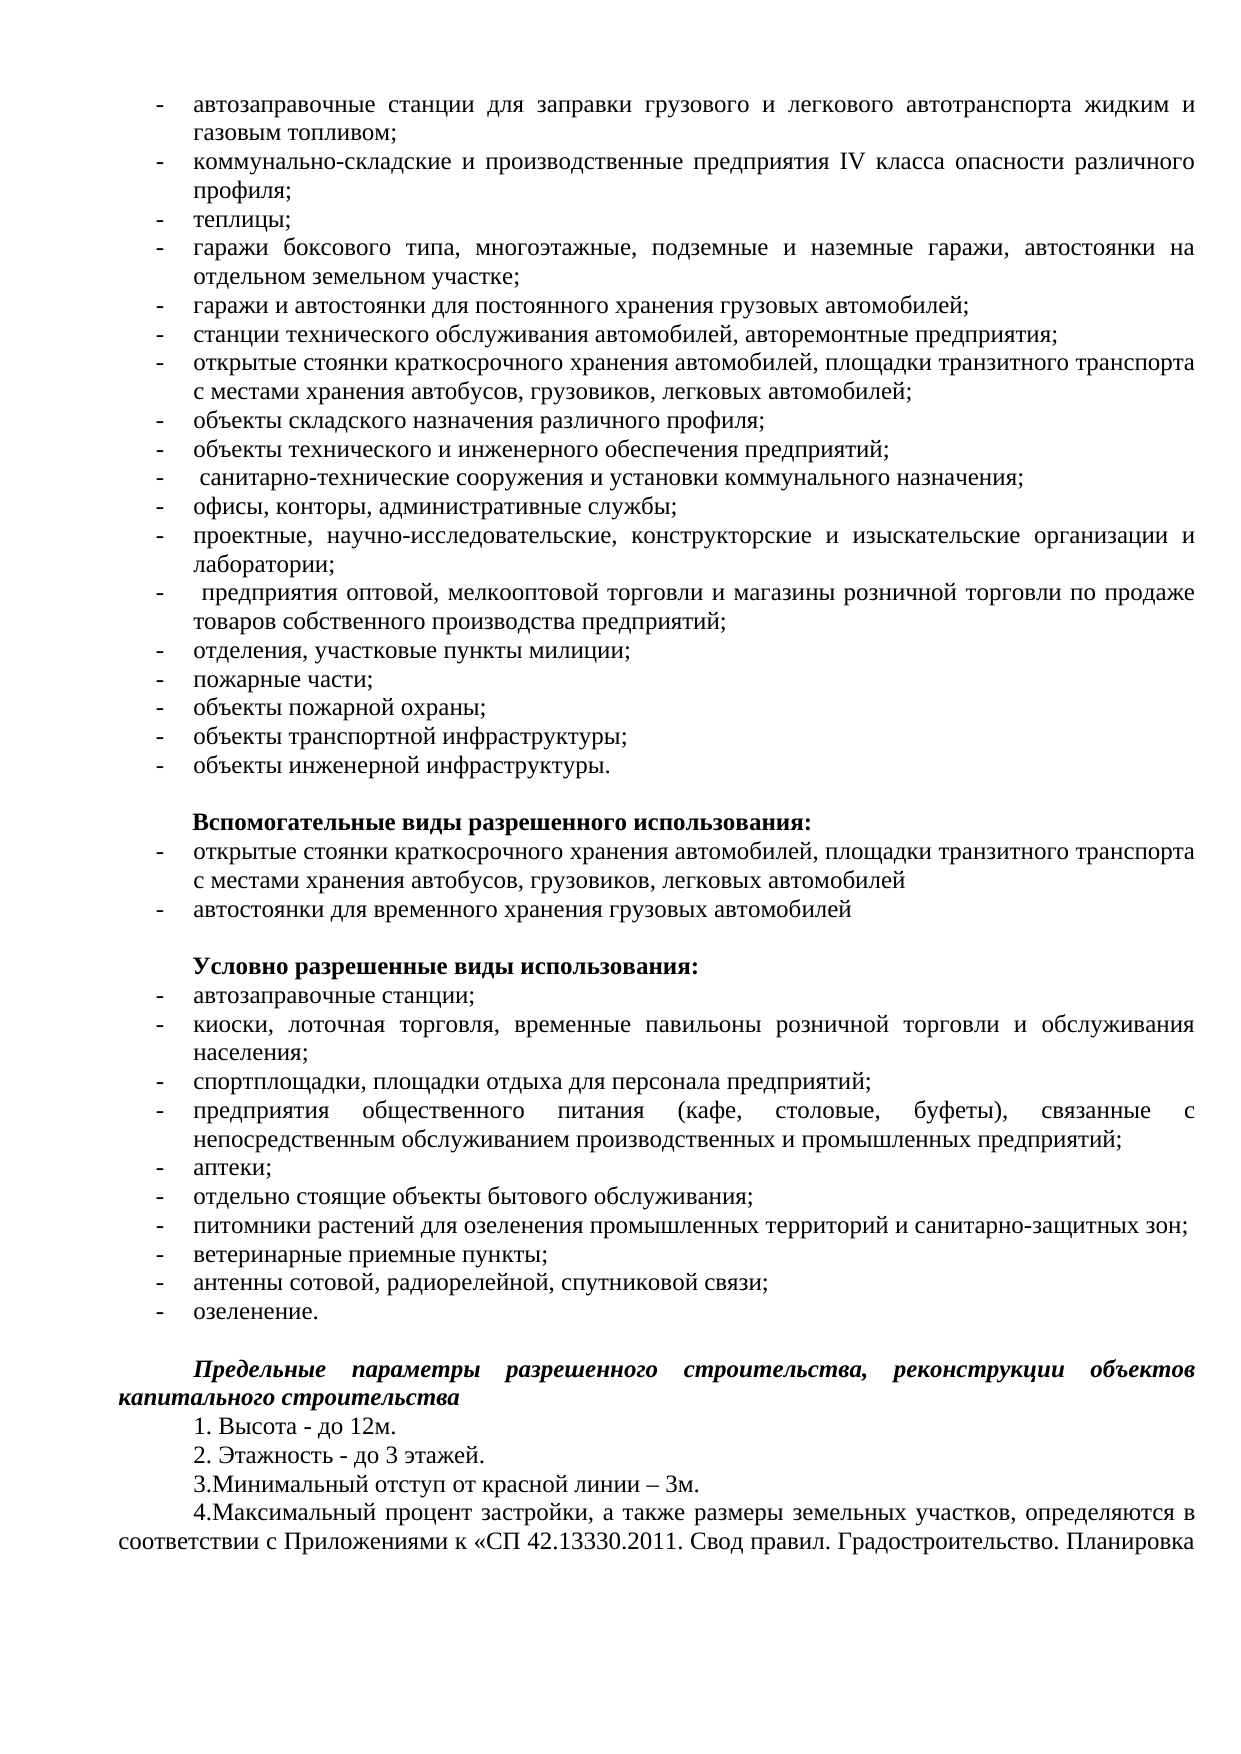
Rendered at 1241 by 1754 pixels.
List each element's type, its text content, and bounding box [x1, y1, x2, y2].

list киоски, лоточная торговля, временные павильоны розничной торговли и обслуживания населения; [156, 1009, 1196, 1066]
list аптеки; [156, 1152, 1196, 1181]
list санитарно-технические сооружения и установки коммунального назначения; [156, 462, 1196, 491]
text 3.Минимальный отступ от красной линии – 3м. [118, 1469, 1196, 1497]
text Условно разрешенные виды использования: [118, 951, 1196, 980]
list пожарные части; [156, 664, 1196, 692]
list объекты технического и инженерного обеспечения предприятий; [156, 434, 1196, 462]
text Предельные параметры разрешенного строительства, реконструкции объектов капитального строительства [118, 1354, 1196, 1411]
list спортплощадки, площадки отдыха для персонала предприятий; [156, 1066, 1196, 1095]
list станции технического обслуживания автомобилей, авторемонтные предприятия; [156, 319, 1196, 347]
list открытые стоянки краткосрочного хранения автомобилей, площадки транзитного транспорта с местами хранения автобусов, грузовиков, легковых автомобилей; [156, 347, 1196, 405]
list автозаправочные станции; [156, 980, 1196, 1009]
list озеленение. [156, 1296, 1196, 1325]
list объекты складского назначения различного профиля; [156, 405, 1196, 434]
list проектные, научно-исследовательские, конструкторские и изыскательские организации и лаборатории; [156, 520, 1196, 577]
list ветеринарные приемные пункты; [156, 1239, 1196, 1267]
text 1. Высота - до 12м. [118, 1411, 1196, 1440]
text Вспомогательные виды разрешенного использования: [118, 807, 1196, 836]
list офисы, конторы, административные службы; [156, 491, 1196, 520]
list автозаправочные станции для заправки грузового и легкового автотранспорта жидким и газовым топливом; [156, 89, 1196, 146]
list объекты пожарной охраны; [156, 692, 1196, 721]
list теплицы; [156, 204, 1196, 232]
list коммунально-складские и производственные предприятия IV класса опасности различного профиля; [156, 146, 1196, 204]
list гаражи боксового типа, многоэтажные, подземные и наземные гаражи, автостоянки на отдельном земельном участке; [156, 232, 1196, 290]
list автостоянки для временного хранения грузовых автомобилей [156, 894, 1196, 922]
list объекты инженерной инфраструктуры. [156, 750, 1196, 779]
list гаражи и автостоянки для постоянного хранения грузовых автомобилей; [156, 290, 1196, 319]
list отделения, участковые пункты милиции; [156, 635, 1196, 664]
list антенны сотовой, радиорелейной, спутниковой связи; [156, 1267, 1196, 1296]
list предприятия оптовой, мелкооптовой торговли и магазины розничной торговли по продаже товаров собственного производства предприятий; [156, 577, 1196, 635]
list открытые стоянки краткосрочного хранения автомобилей, площадки транзитного транспорта с местами хранения автобусов, грузовиков, легковых автомобилей [156, 836, 1196, 894]
list объекты транспортной инфраструктуры; [156, 721, 1196, 750]
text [118, 1497, 1196, 1555]
text 2. Этажность - до 3 этажей. [118, 1440, 1196, 1469]
list питомники растений для озеленения промышленных территорий и санитарно-защитных зон; [156, 1210, 1196, 1239]
list предприятия общественного питания (кафе, столовые, буфеты), связанные с непосредственным обслуживанием производственных и промышленных предприятий; [156, 1095, 1196, 1152]
list отдельно стоящие объекты бытового обслуживания; [156, 1181, 1196, 1210]
